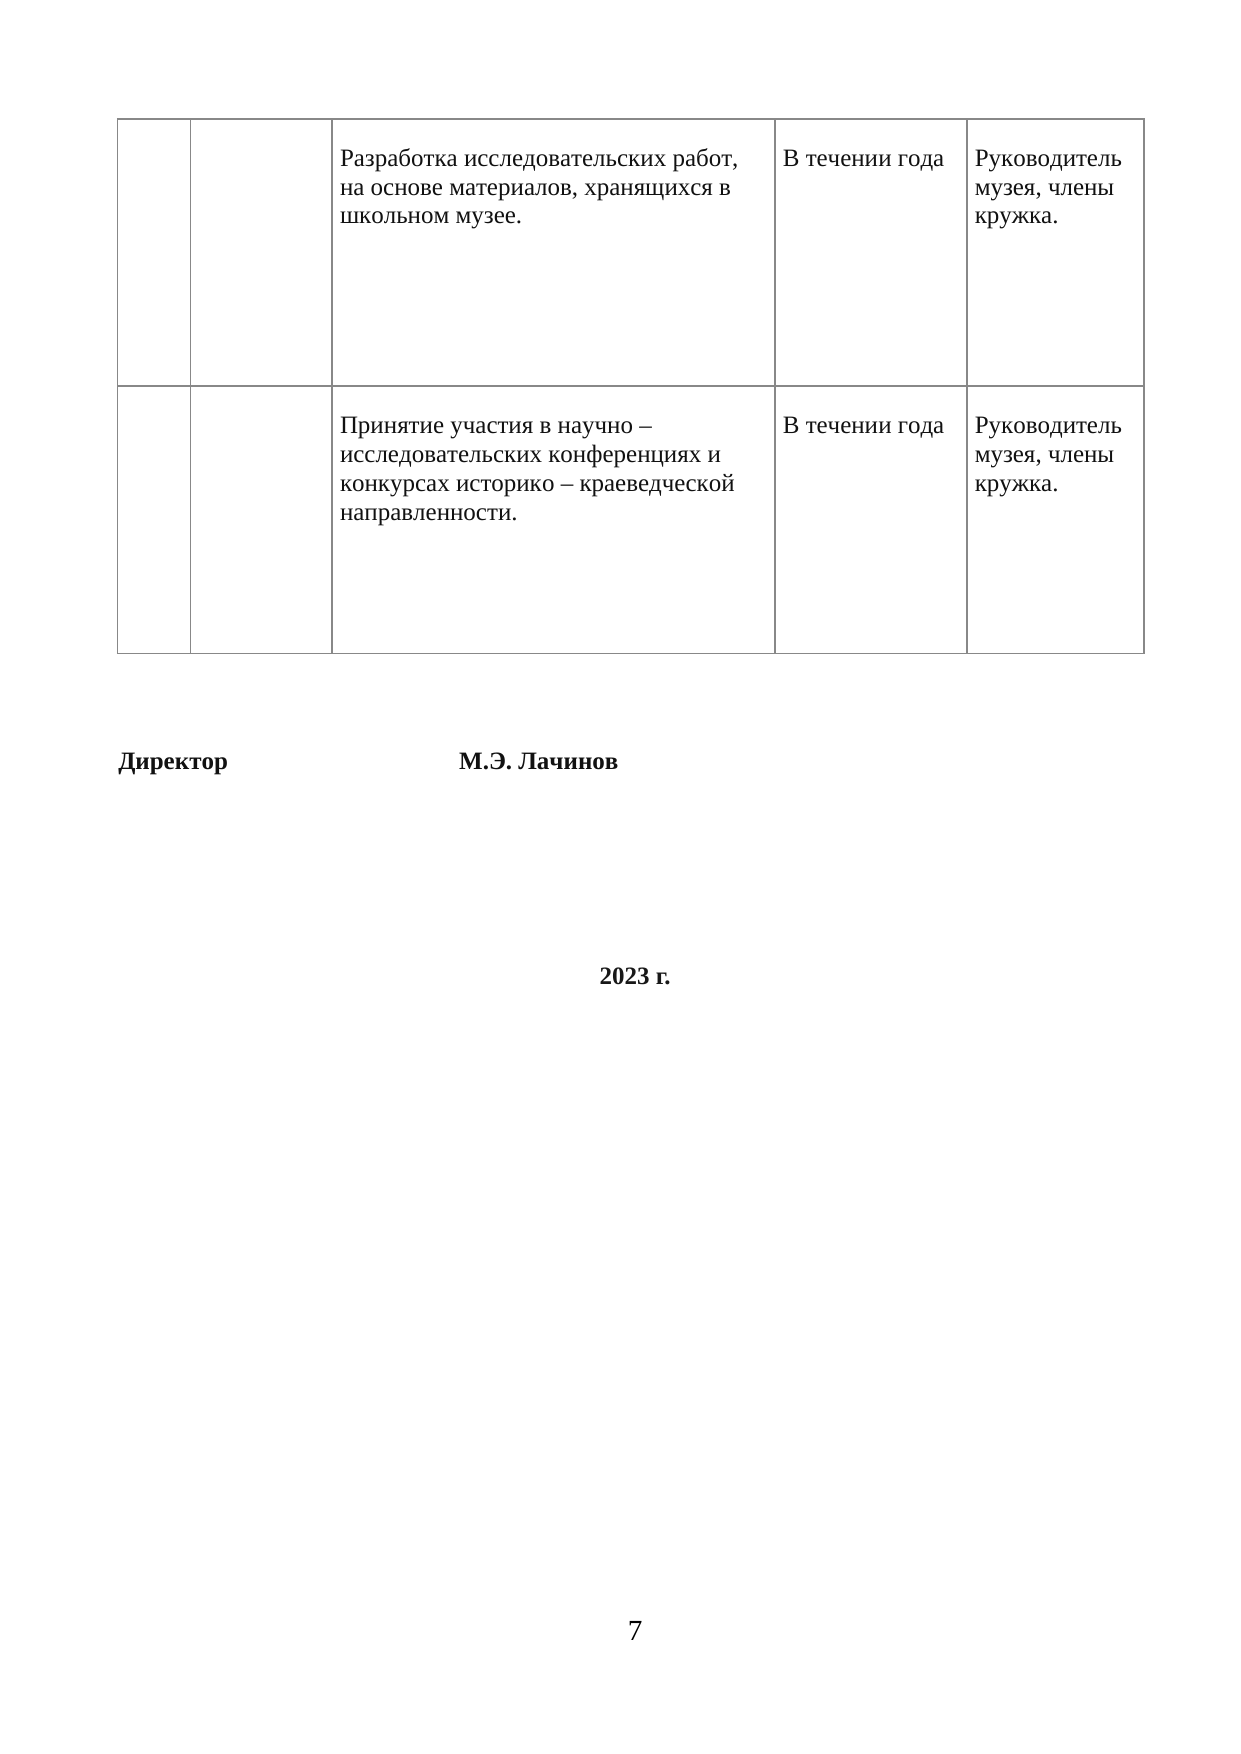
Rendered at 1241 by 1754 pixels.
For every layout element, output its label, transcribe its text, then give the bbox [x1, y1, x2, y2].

text 2023 г. [118, 961, 1152, 990]
table_cell В течении года [776, 120, 966, 385]
table_cell В течении года [776, 387, 966, 652]
table_cell [191, 120, 331, 385]
text Директор М.Э. Лачинов [118, 746, 1152, 775]
table_cell [191, 387, 331, 652]
table_cell [118, 387, 190, 652]
table_cell Принятие участия в научно – исследовательских конференциях и конкурсах историко – краеведческой направленности. [333, 387, 774, 652]
table_cell Разработка исследовательских работ, на основе материалов, хранящихся в школьном музее. [333, 120, 774, 385]
table_cell Руководитель музея, члены кружка. [968, 120, 1143, 385]
table_cell Руководитель музея, члены кружка. [968, 387, 1143, 652]
table_cell [118, 120, 190, 385]
